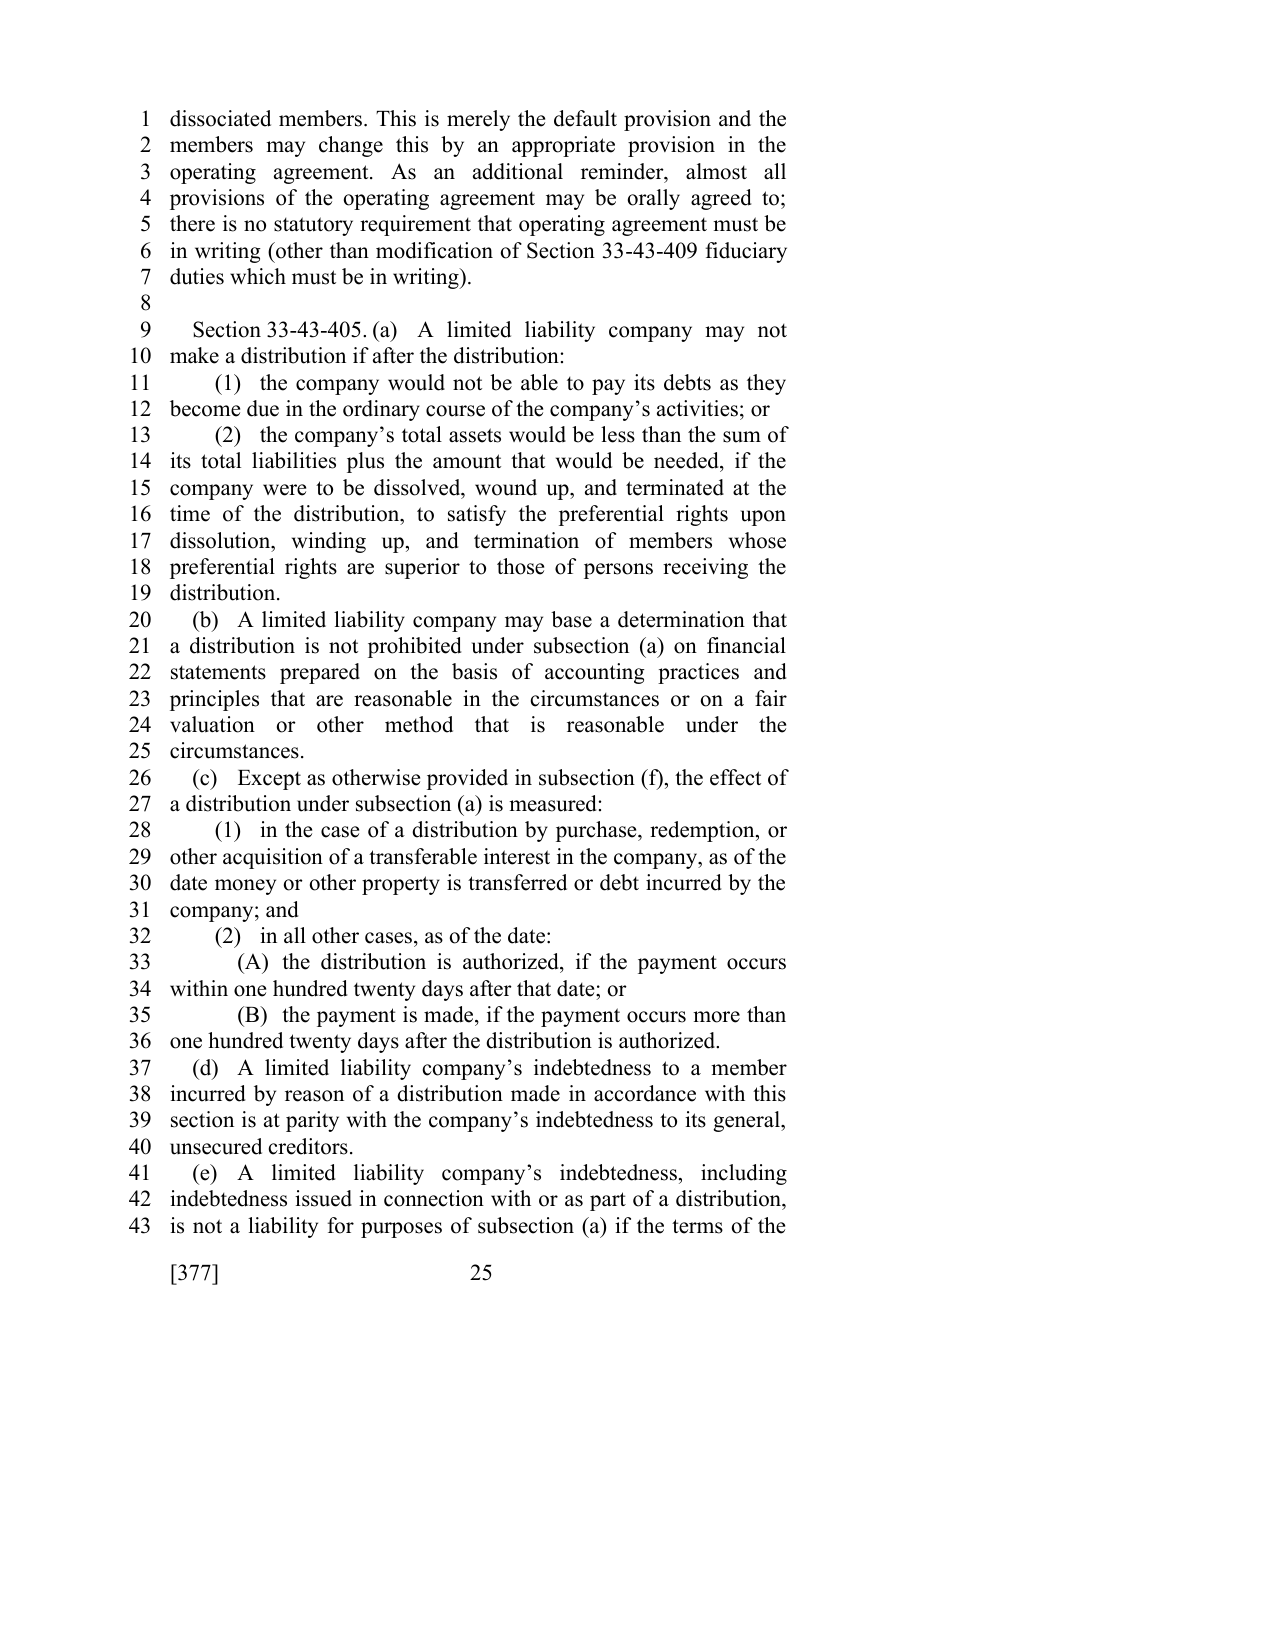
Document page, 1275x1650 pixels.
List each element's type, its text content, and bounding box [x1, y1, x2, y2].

text (2) the company’s total assets would be less than the sum of its total liabilities plus the amount that would be needed, if the company were to be dissolved, wound up, and terminated at the time of the distribution, to satisfy the preferential rights upon dissolution, winding up, and termination of members whose preferential rights are superior to those of persons receiving the distribution. [169, 421, 787, 606]
text Section 33-43-405. (a) A limited liability company may not make a distribution if after the distribution: [169, 316, 787, 368]
text (A) the distribution is authorized, if the payment occurs within one hundred twenty days after that date; or [169, 948, 787, 1001]
text (c) Except as otherwise provided in subsection (f), the effect of a distribution under subsection (a) is measured: [169, 764, 787, 817]
text (1) in the case of a distribution by purchase, redemption, or other acquisition of a transferable interest in the company, as of the date money or other property is transferred or debt incurred by the company; and [169, 817, 787, 922]
text (B) the payment is made, if the payment occurs more than one hundred twenty days after the distribution is authorized. [169, 1001, 787, 1054]
text (1) the company would not be able to pay its debts as they become due in the ordinary course of the company’s activities; or [169, 368, 787, 421]
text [169, 1159, 787, 1238]
text (d) A limited liability company’s indebtedness to a member incurred by reason of a distribution made in accordance with this section is at parity with the company’s indebtedness to its general, unsecured creditors. [169, 1054, 787, 1159]
text (2) in all other cases, as of the date: [169, 922, 787, 948]
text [169, 105, 787, 289]
text (b) A limited liability company may base a determination that a distribution is not prohibited under subsection (a) on financial statements prepared on the basis of accounting practices and principles that are reasonable in the circumstances or on a fair valuation or other method that is reasonable under the circumstances. [169, 606, 787, 764]
